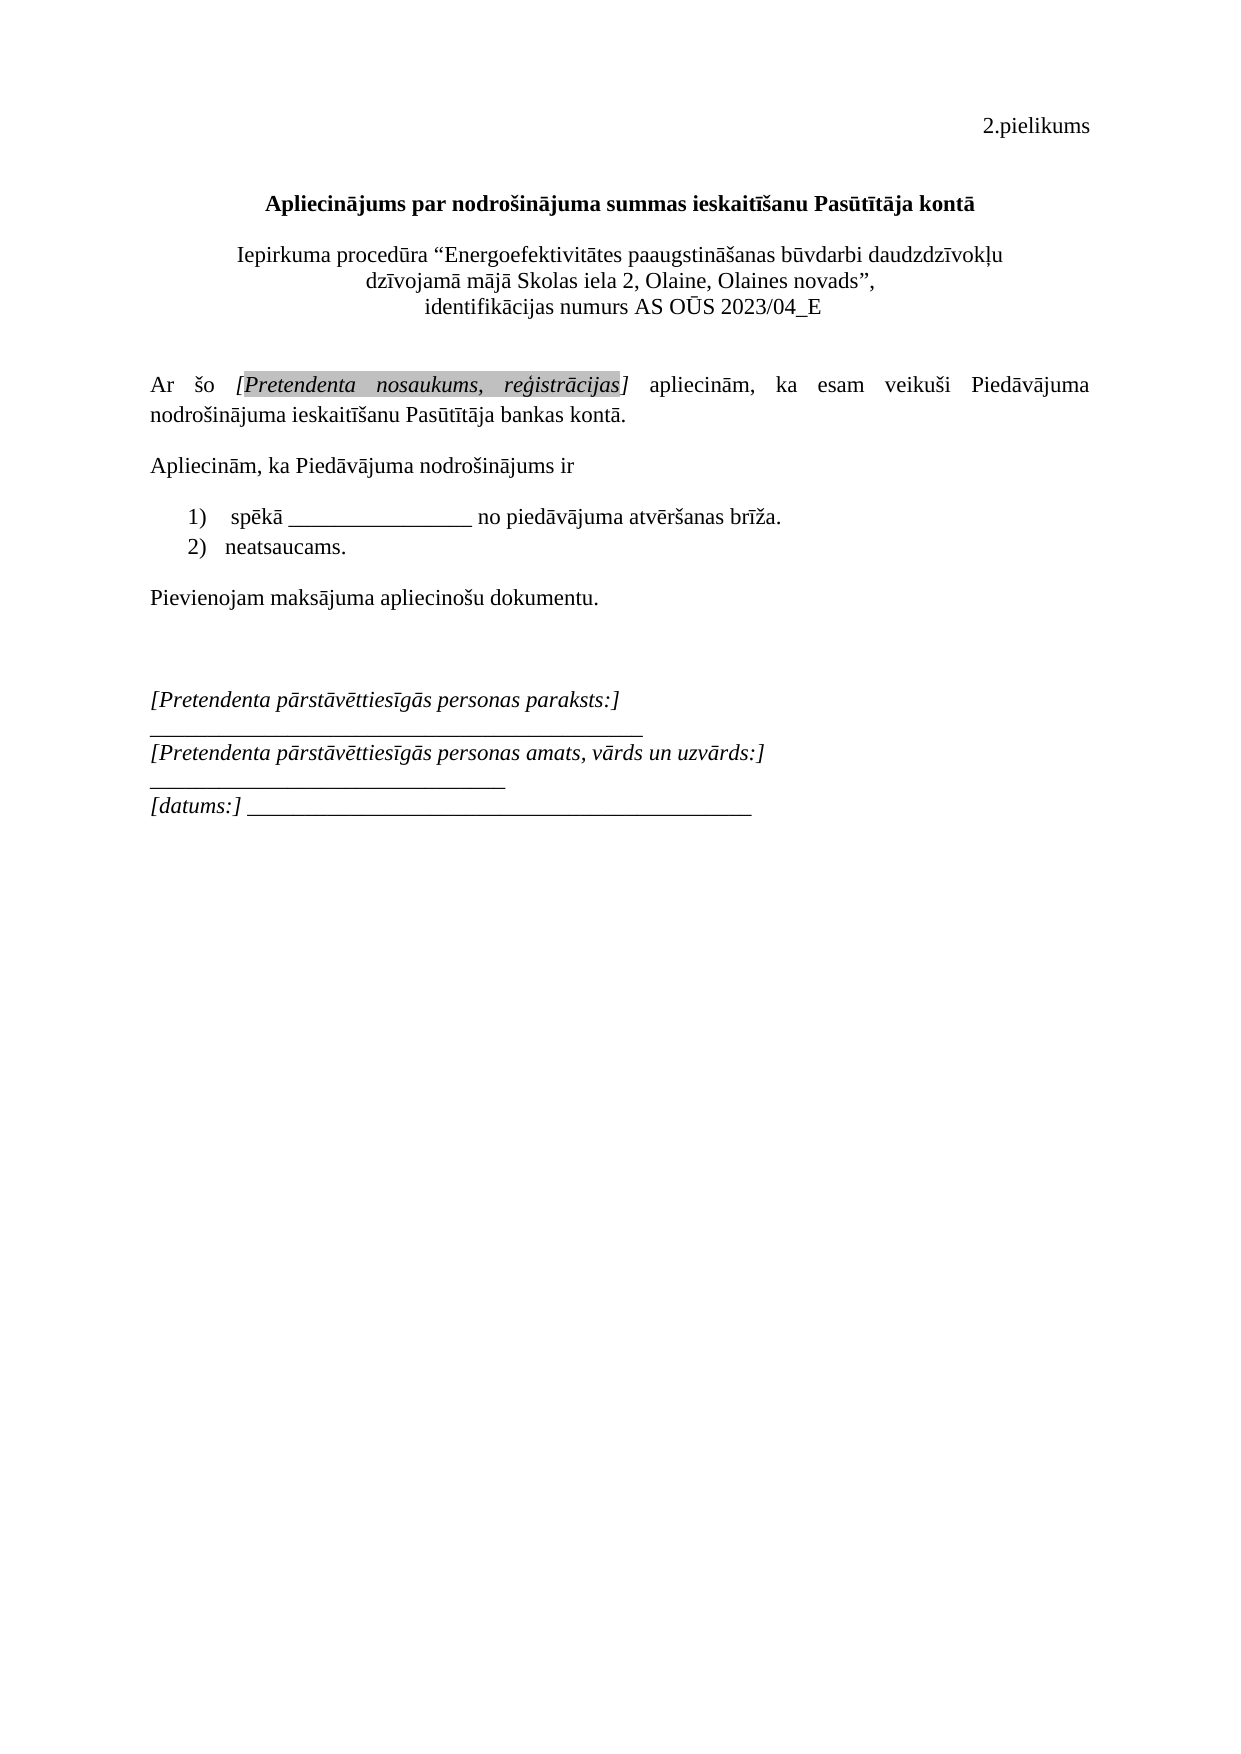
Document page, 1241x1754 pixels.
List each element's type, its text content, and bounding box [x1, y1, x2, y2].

text identifikācijas numurs AS OŪS 2023/04_E [150, 293, 1090, 320]
text [Pretendenta pārstāvēttiesīgās personas amats, vārds un uzvārds:] _______________________________ [150, 739, 1090, 792]
text Pievienojam maksājuma apliecinošu dokumentu. [150, 584, 1090, 611]
list neatsaucams. [187, 533, 1090, 559]
text Ar šo [Pretendenta nosaukums, reģistrācijas] apliecinām, ka esam veikuši Piedāvājuma nodrošinājuma ieskaitīšanu Pasūtītāja bankas kontā. [150, 371, 1090, 427]
text Apliecinājums par nodrošinājuma summas ieskaitīšanu Pasūtītāja kontā [150, 189, 1090, 216]
text Apliecinām, ka Piedāvājuma nodrošinājums ir [150, 452, 1090, 478]
text 2.pielikums [150, 112, 1090, 138]
text dzīvojamā mājā Skolas iela 2, Olaine, Olaines novads”, [150, 267, 1090, 293]
list spēkā ________________ no piedāvājuma atvēršanas brīža. [187, 503, 1090, 529]
text Iepirkuma procedūra “Energoefektivitātes paaugstināšanas būvdarbi daudzdzīvokļu [150, 241, 1090, 267]
text [Pretendenta pārstāvēttiesīgās personas paraksts:] ___________________________________________ [150, 686, 1090, 739]
text [datums:] ____________________________________________ [150, 792, 1090, 818]
